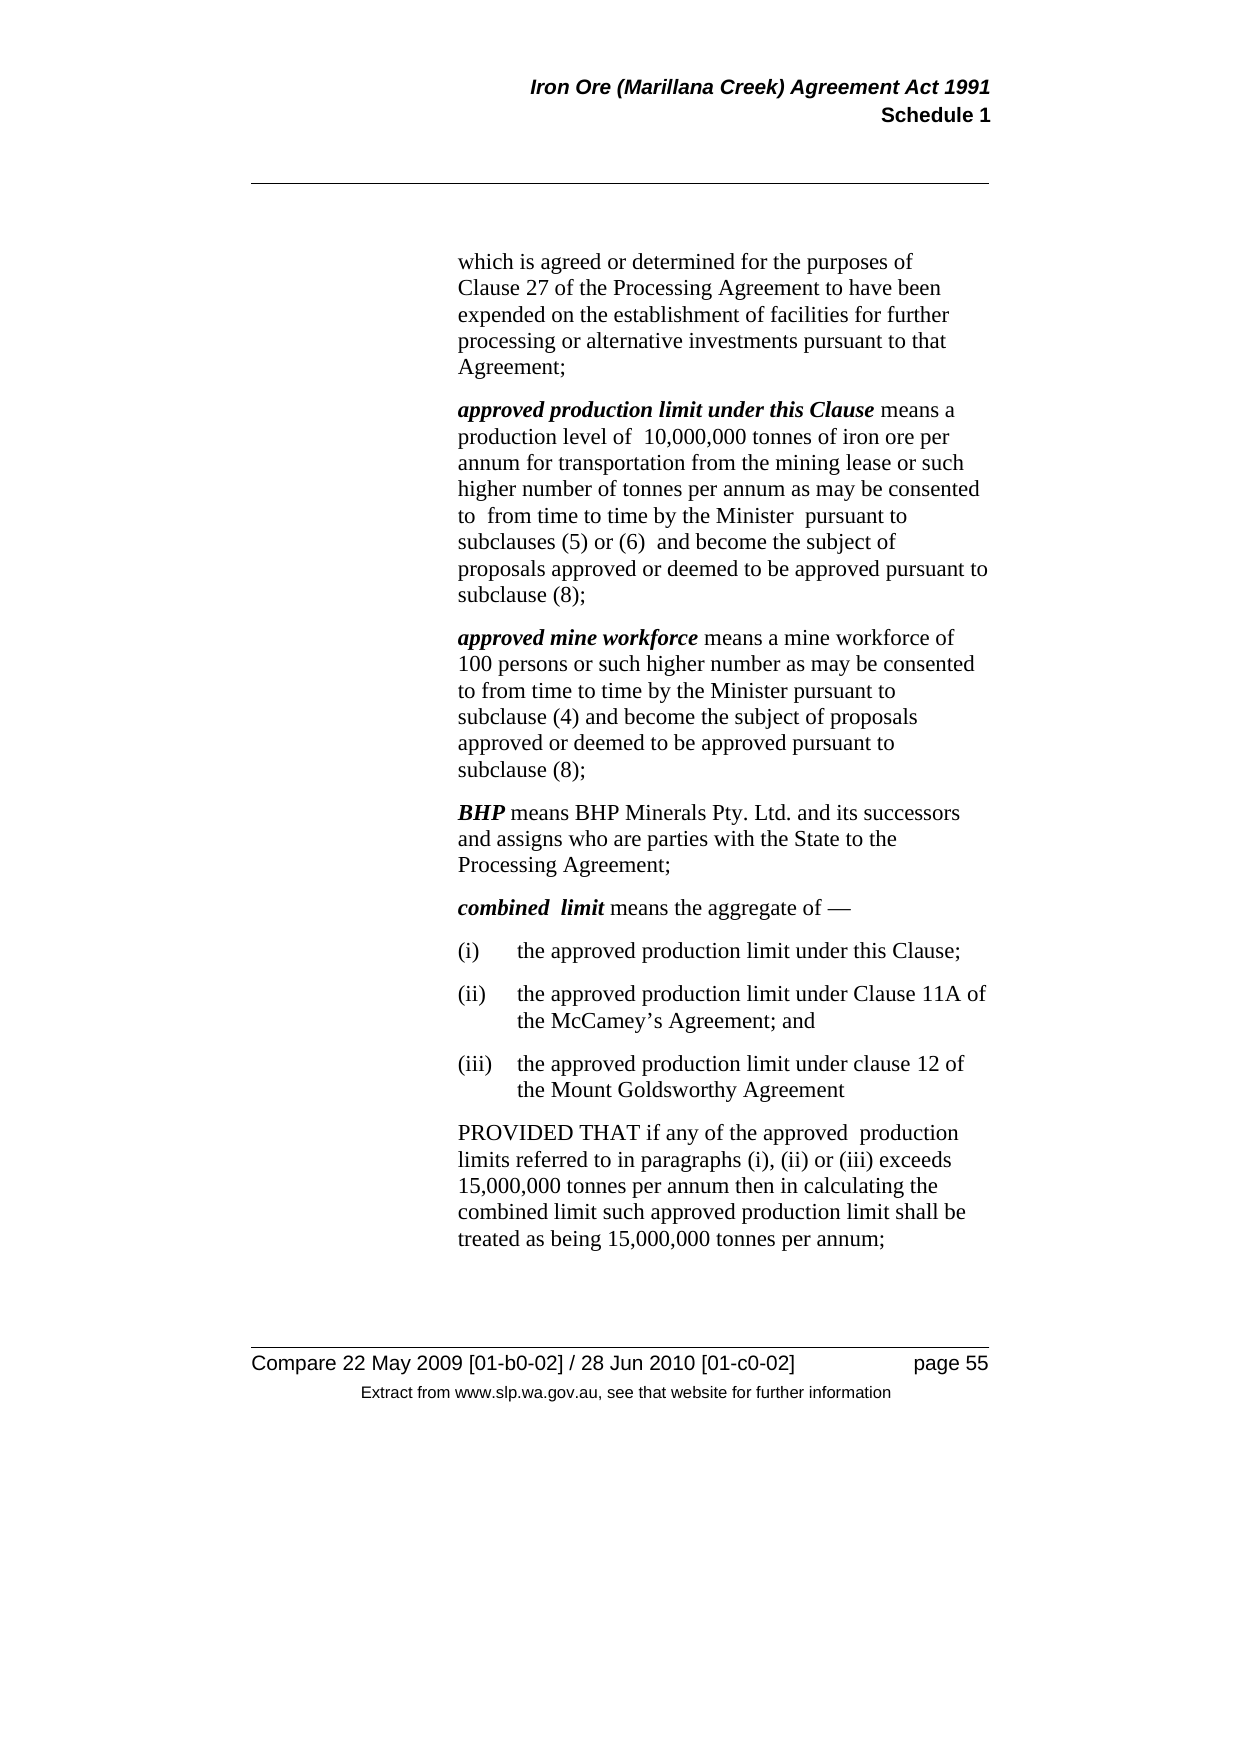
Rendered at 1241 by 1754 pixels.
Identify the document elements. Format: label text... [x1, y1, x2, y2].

text approved production limit under this Clause means a production level of 10,000,000 tonnes of iron ore per annum for transportation from the mining lease or such higher number of tonnes per annum as may be consented to from time to time by the Minister pursuant to subclauses (5) or (6) and become the subject of proposals approved or deemed to be approved pursuant to subclause (8); [251, 396, 989, 607]
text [251, 248, 989, 380]
text combined limit means the aggregate of — [251, 894, 989, 921]
text (ii) the approved production limit under Clause 11A of the McCamey’s Agreement; and [251, 981, 989, 1033]
text PROVIDED THAT if any of the approved production limits referred to in paragraphs (i), (ii) or (iii) exceeds 15,000,000 tonnes per annum then in calculating the combined limit such approved production limit shall be treated as being 15,000,000 tonnes per annum; [251, 1119, 989, 1251]
text (iii) the approved production limit under clause 12 of the Mount Goldsworthy Agreement [251, 1050, 989, 1103]
text BHP means BHP Minerals Pty. Ltd. and its successors and assigns who are parties with the State to the Processing Agreement; [251, 799, 989, 878]
text approved mine workforce means a mine workforce of 100 persons or such higher number as may be consented to from time to time by the Minister pursuant to subclause (4) and become the subject of proposals approved or deemed to be approved pursuant to subclause (8); [251, 624, 989, 782]
text (i) the approved production limit under this Clause; [251, 937, 989, 964]
